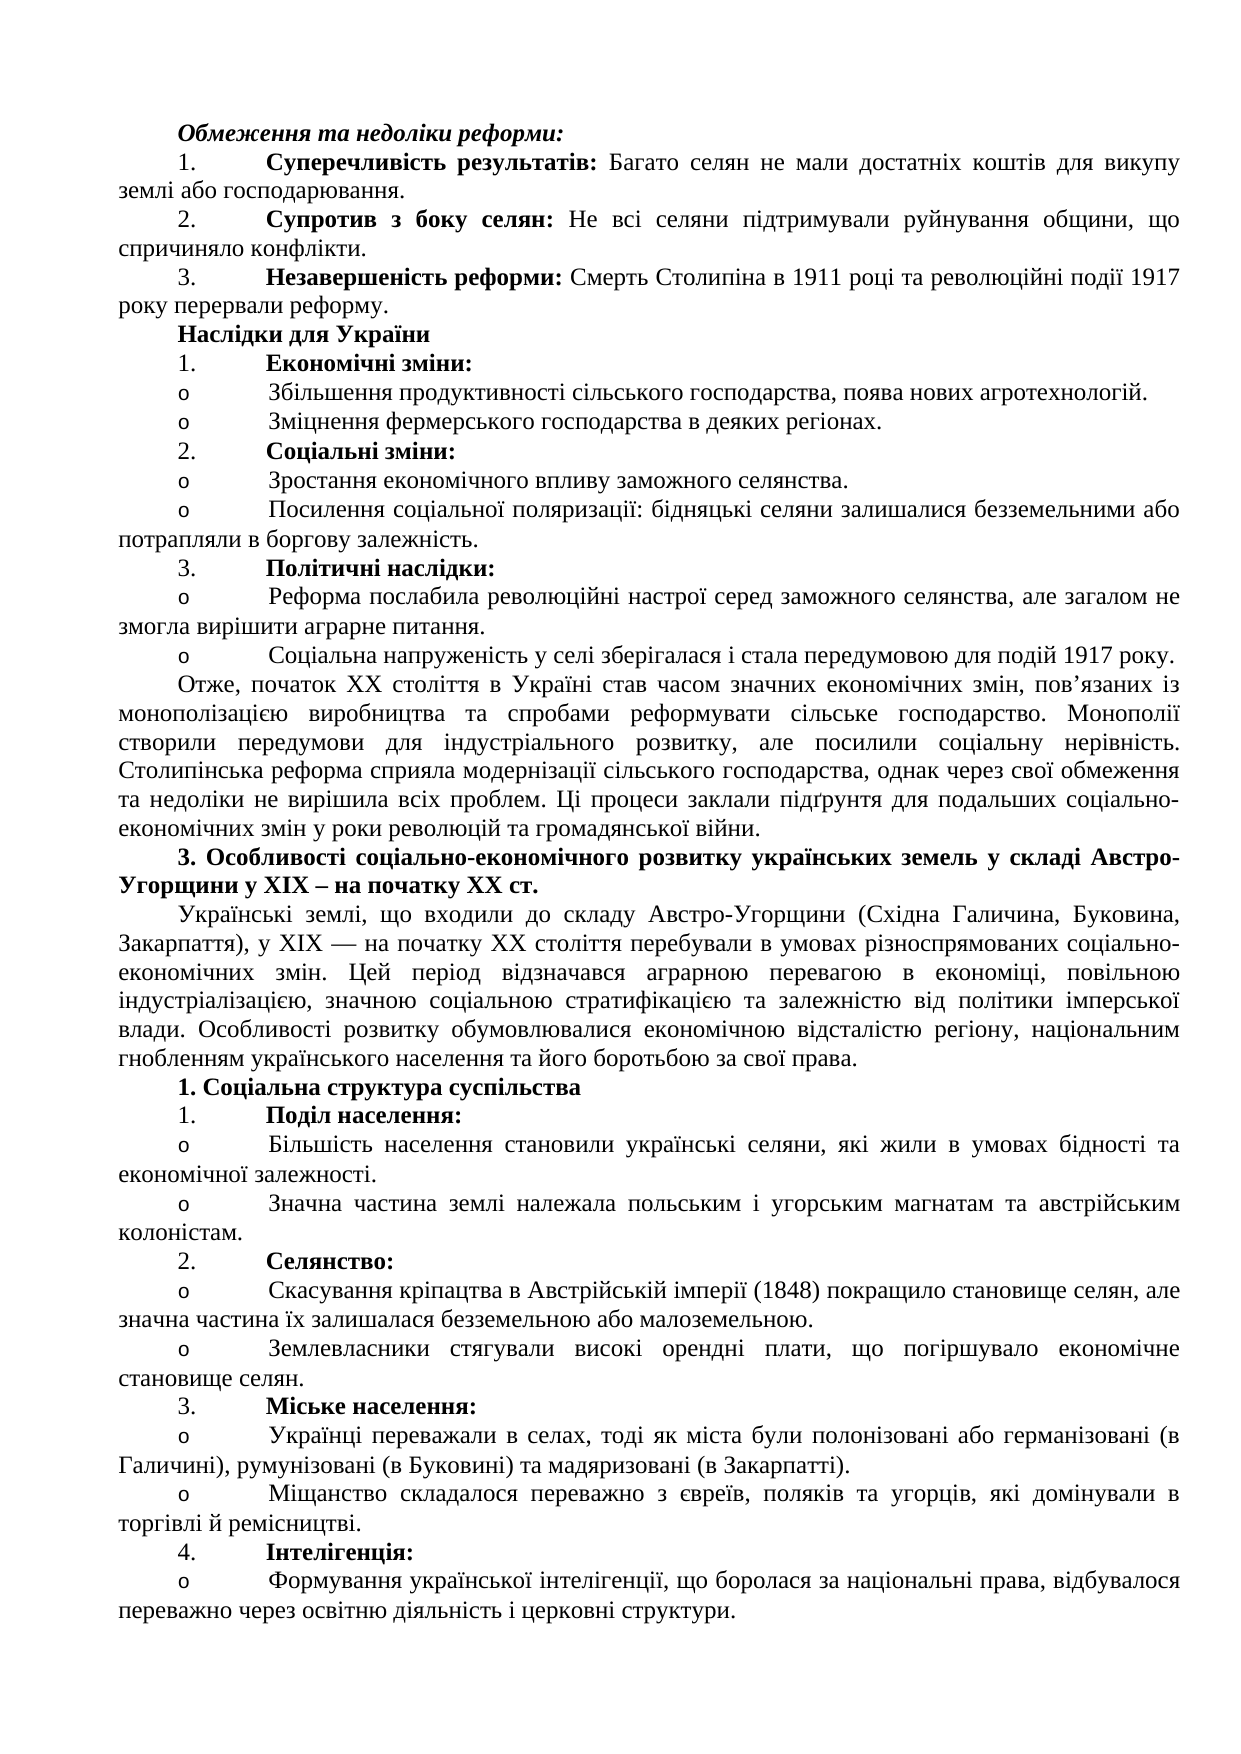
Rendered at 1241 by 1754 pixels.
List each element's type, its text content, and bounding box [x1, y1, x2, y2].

subtitle Обмеження та недоліки реформи: [118, 118, 1181, 147]
list Незавершеність реформи: Смерть Столипіна в 1911 році та революційні події 1917 року перервали реформу. [118, 262, 1181, 319]
list Збільшення продуктивності сільського господарства, поява нових агротехнологій. [118, 377, 1181, 406]
list Супротив з боку селян: Не всі селяни підтримували руйнування общини, що спричиняло конфлікти. [118, 204, 1181, 262]
list Більшість населення становили українські селяни, які жили в умовах бідності та економічної залежності. [118, 1129, 1181, 1188]
list Поділ населення: [118, 1101, 1181, 1129]
list Селянство: [118, 1246, 1181, 1275]
list Землевласники стягували високі орендні плати, що погіршувало економічне становище селян. [118, 1333, 1181, 1391]
text Отже, початок ХХ століття в Україні став часом значних економічних змін, пов’язаних із монополізацією виробництва та спробами реформувати сільське господарство. Монополії створили передумови для індустріального розвитку, але посилили соціальну нерівність. Столипінська реформа сприяла модернізації сільського господарства, однак через свої обмеження та недоліки не вирішила всіх проблем. Ці процеси заклали підґрунтя для подальших соціально-економічних змін у роки революцій та громадянської війни. [118, 669, 1181, 842]
list Суперечливість результатів: Багато селян не мали достатніх коштів для викупу землі або господарювання. [118, 147, 1181, 204]
list Соціальні зміни: [118, 436, 1181, 465]
list Формування української інтелігенції, що боролася за національні права, відбувалося переважно через освітню діяльність і церковні структури. [118, 1566, 1181, 1624]
list Міське населення: [118, 1391, 1181, 1420]
list Економічні зміни: [118, 348, 1181, 377]
list Скасування кріпацтва в Австрійській імперії (1848) покращило становище селян, але значна частина їх залишалася безземельною або малоземельною. [118, 1275, 1181, 1333]
list Українці переважали в селах, тоді як міста були полонізовані або германізовані (в Галичині), румунізовані (в Буковині) та мадяризовані (в Закарпатті). [118, 1420, 1181, 1478]
text Українські землі, що входили до складу Австро-Угорщини (Східна Галичина, Буковина, Закарпаття), у ХІХ — на початку ХХ століття перебували в умовах різноспрямованих соціально-економічних змін. Цей період відзначався аграрною перевагою в економіці, повільною індустріалізацією, значною соціальною стратифікацією та залежністю від політики імперської влади. Особливості розвитку обумовлювалися економічною відсталістю регіону, національним гнобленням українського населення та його боротьбою за свої права. [118, 899, 1181, 1072]
list Посилення соціальної поляризації: бідняцькі селяни залишалися безземельними або потрапляли в боргову залежність. [118, 494, 1181, 553]
list Зміцнення фермерського господарства в деяких регіонах. [118, 406, 1181, 436]
list Інтелігенція: [118, 1537, 1181, 1566]
text 1. Соціальна структура суспільства [118, 1072, 1181, 1101]
list Міщанство складалося переважно з євреїв, поляків та угорців, які домінували в торгівлі й ремісництві. [118, 1478, 1181, 1537]
list Політичні наслідки: [118, 553, 1181, 581]
text 3. Особливості соціально-економічного розвитку українських земель у складі Австро-Угорщини у ХІХ – на початку ХХ ст. [118, 842, 1181, 899]
list Зростання економічного впливу заможного селянства. [118, 465, 1181, 494]
list Реформа послабила революційні настрої серед заможного селянства, але загалом не змогла вирішити аграрне питання. [118, 581, 1181, 640]
subtitle Наслідки для України [118, 319, 1181, 348]
list Соціальна напруженість у селі зберігалася і стала передумовою для подій 1917 року. [118, 640, 1181, 669]
list Значна частина землі належала польським і угорським магнатам та австрійським колоністам. [118, 1188, 1181, 1246]
